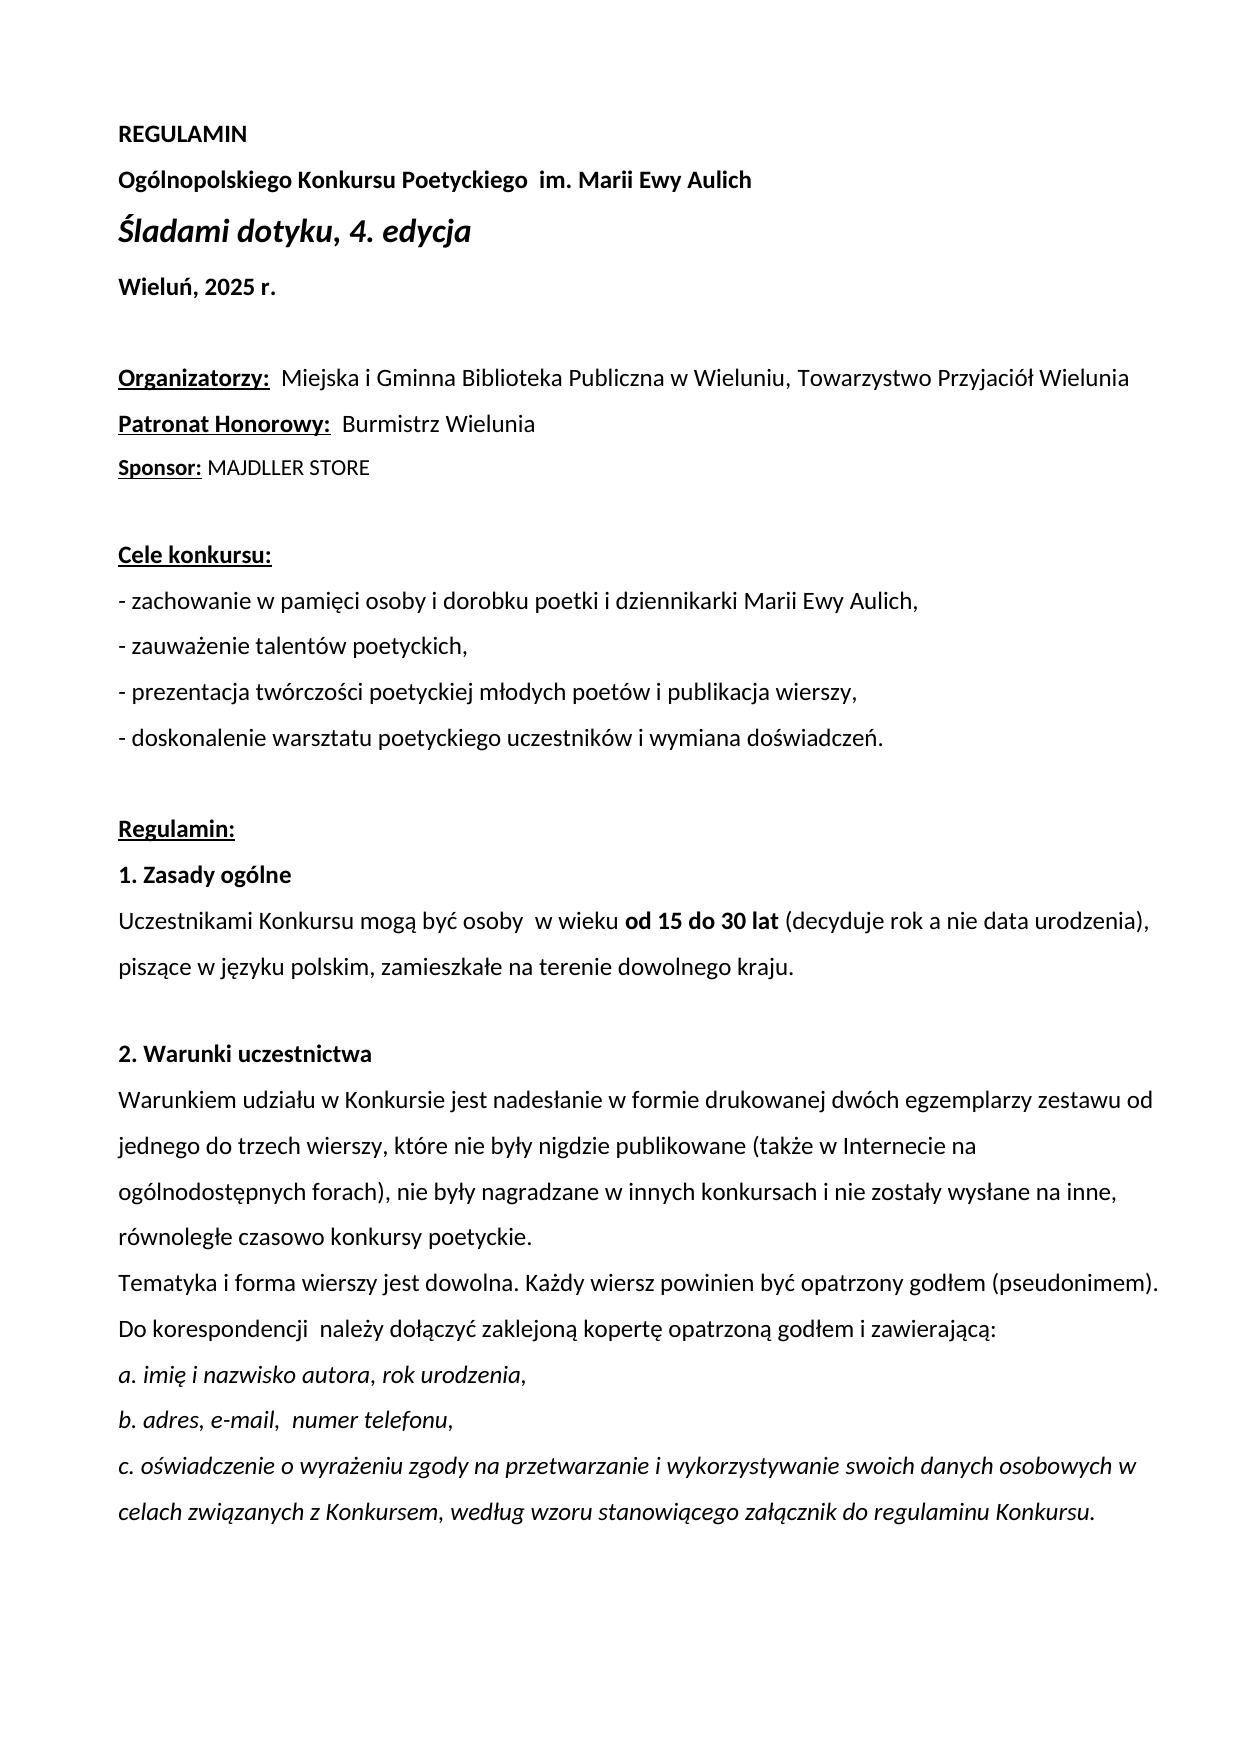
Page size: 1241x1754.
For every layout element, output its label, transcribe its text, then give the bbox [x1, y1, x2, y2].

text - zachowanie w pamięci osoby i dorobku poetki i dziennikarki Marii Ewy Aulich, [118, 585, 1166, 615]
text Regulamin: 1. Zasady ogólne [118, 813, 1166, 890]
text Śladami dotyku, 4. edycja [118, 209, 1166, 250]
text 2. Warunki uczestnictwa [118, 1039, 1166, 1069]
text Tematyka i forma wierszy jest dowolna. Każdy wiersz powinien być opatrzony godłem (pseudonimem). Do korespondencji należy dołączyć zaklejoną kopertę opatrzoną godłem i zawierającą: [118, 1267, 1166, 1343]
text b. adres, e-mail, numer telefonu, [118, 1404, 1166, 1435]
text Uczestnikami Konkursu mogą być osoby w wieku od 15 do 30 lat (decyduje rok a nie data urodzenia), piszące w języku polskim, zamieszkałe na terenie dowolnego kraju. [118, 905, 1166, 1024]
text Patronat Honorowy: Burmistrz Wielunia [118, 408, 1166, 438]
text Wieluń, 2025 r. [118, 271, 1166, 301]
text a. imię i nazwisko autora, rok urodzenia, [118, 1359, 1166, 1389]
text - zauważenie talentów poetyckich, [118, 631, 1166, 661]
text Warunkiem udziału w Konkursie jest nadesłanie w formie drukowanej dwóch egzemplarzy zestawu od jednego do trzech wierszy, które nie były nigdzie publikowane (także w Internecie na ogólnodostępnych forach), nie były nagradzane w innych konkursach i nie zostały wysłane na inne, równoległe czasowo konkursy poetyckie. [118, 1084, 1166, 1252]
text c. oświadczenie o wyrażeniu zgody na przetwarzanie i wykorzystywanie swoich danych osobowych w celach związanych z Konkursem, według wzoru stanowiącego załącznik do regulaminu Konkursu. [118, 1450, 1166, 1526]
text Organizatorzy: Miejska i Gminna Biblioteka Publiczna w Wieluniu, Towarzystwo Przyjaciół Wielunia [118, 362, 1166, 393]
text - prezentacja twórczości poetyckiej młodych poetów i publikacja wierszy, - doskonalenie warsztatu poetyckiego uczestników i wymiana doświadczeń. [118, 676, 1166, 752]
text Sponsor: MAJDLLER STORE [118, 453, 1166, 525]
text REGULAMIN [118, 118, 1166, 149]
text Cele konkursu: [118, 539, 1166, 569]
text Ogólnopolskiego Konkursu Poetyckiego im. Marii Ewy Aulich [118, 164, 1166, 194]
